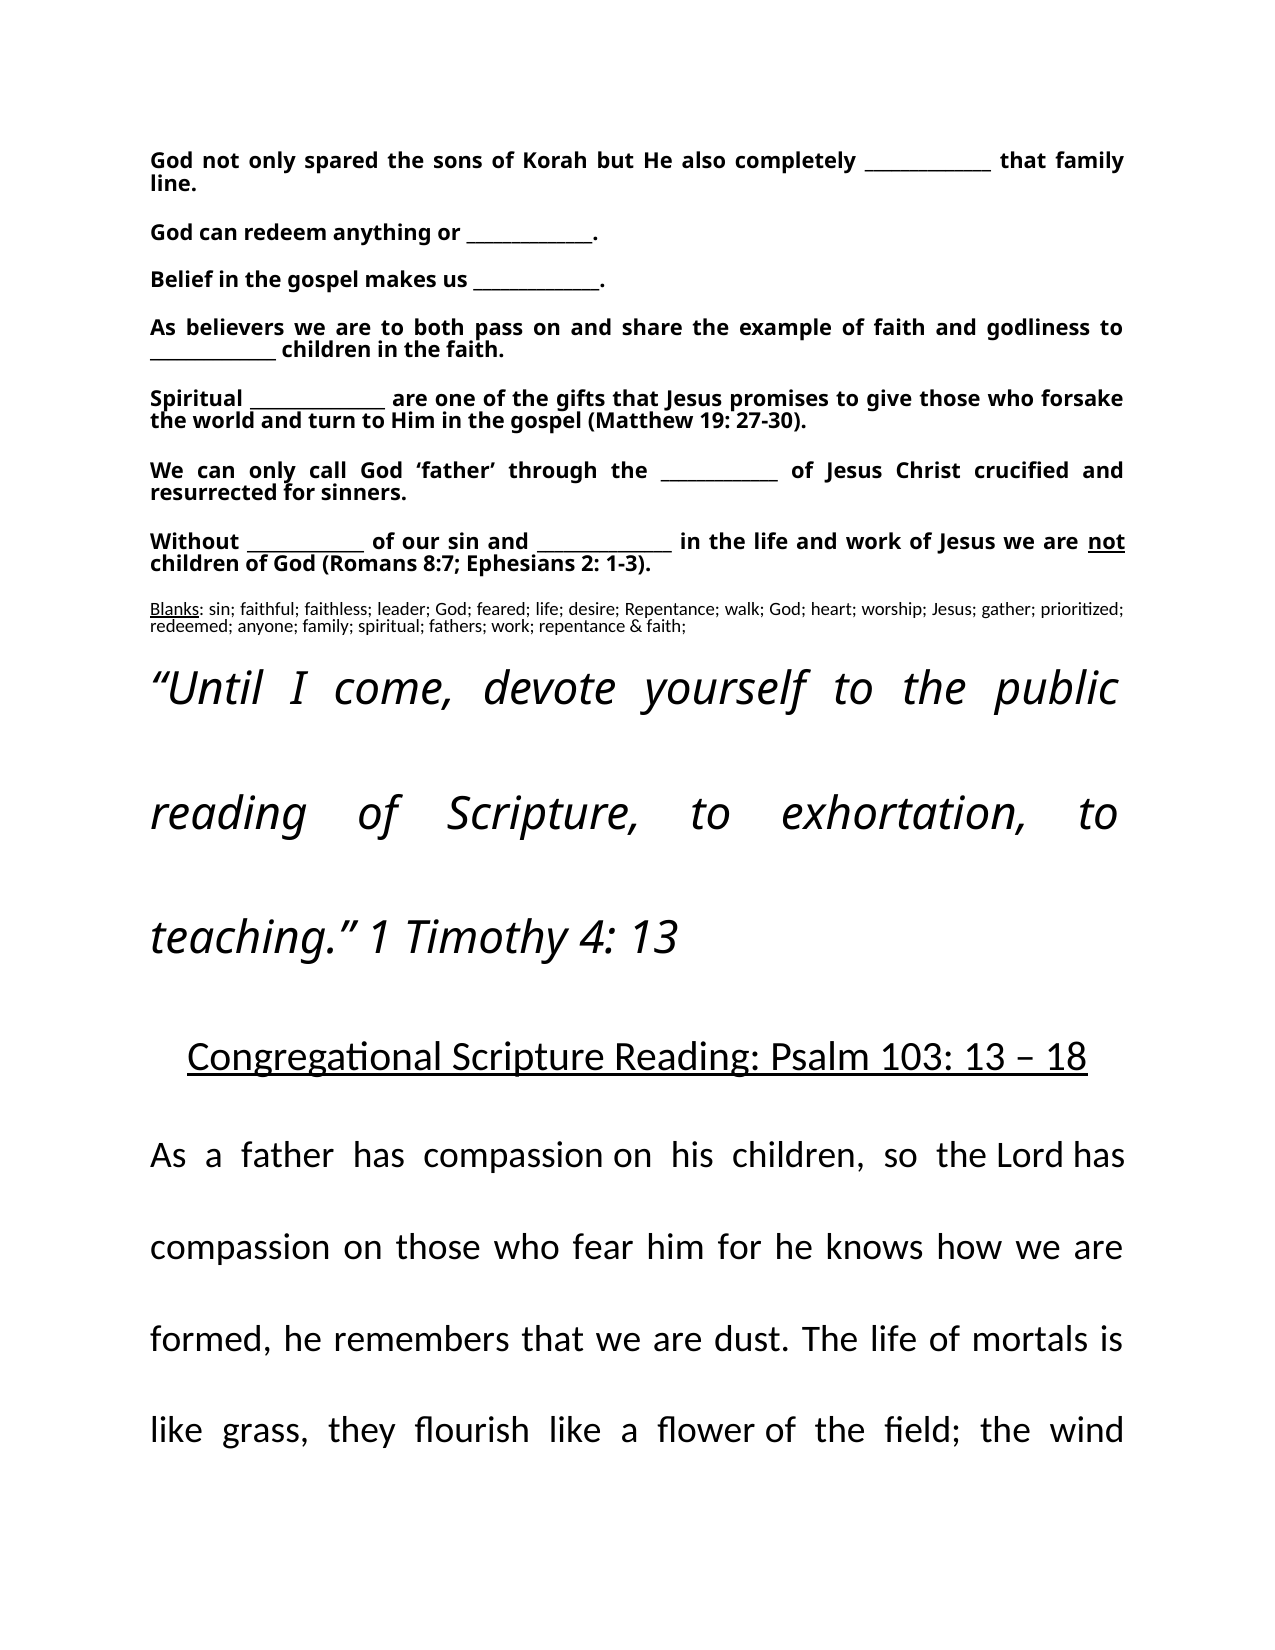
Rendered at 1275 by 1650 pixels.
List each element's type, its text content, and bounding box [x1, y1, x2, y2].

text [150, 1131, 1125, 1452]
text Congregational Scripture Reading: Psalm 103: 13 – 18 [150, 1030, 1125, 1081]
text Belief in the gospel makes us ______________. [150, 269, 1125, 293]
text Spiritual _______________ are one of the gifts that Jesus promises to give those who forsake the world and turn to Him in the gospel (Matthew 19: 27-30). [150, 388, 1125, 435]
text God not only spared the sons of Korah but He also completely ______________ that family line. [150, 150, 1125, 198]
text Without _____________ of our sin and _______________ in the life and work of Jesus we are not children of God (Romans 8:7; Ephesians 2: 1-3). [150, 530, 1125, 578]
text We can only call God ‘father’ through the _____________ of Jesus Christ crucified and resurrected for sinners. [150, 459, 1125, 507]
text Blanks: sin; faithful; faithless; leader; God; feared; life; desire; Repentance; walk; God; heart; worship; Jesus; gather; prioritized; redeemed; anyone; family; spiritual; fathers; work; repentance & faith; [150, 600, 1125, 637]
text God can redeem anything or ______________. [150, 221, 1125, 245]
text “Until I come, devote yourself to the public reading of Scripture, to exhortation, to teaching.” 1 Timothy 4: 13 [150, 655, 1125, 967]
text As believers we are to both pass on and share the example of faith and godliness to ______________ children in the faith. [150, 316, 1125, 364]
